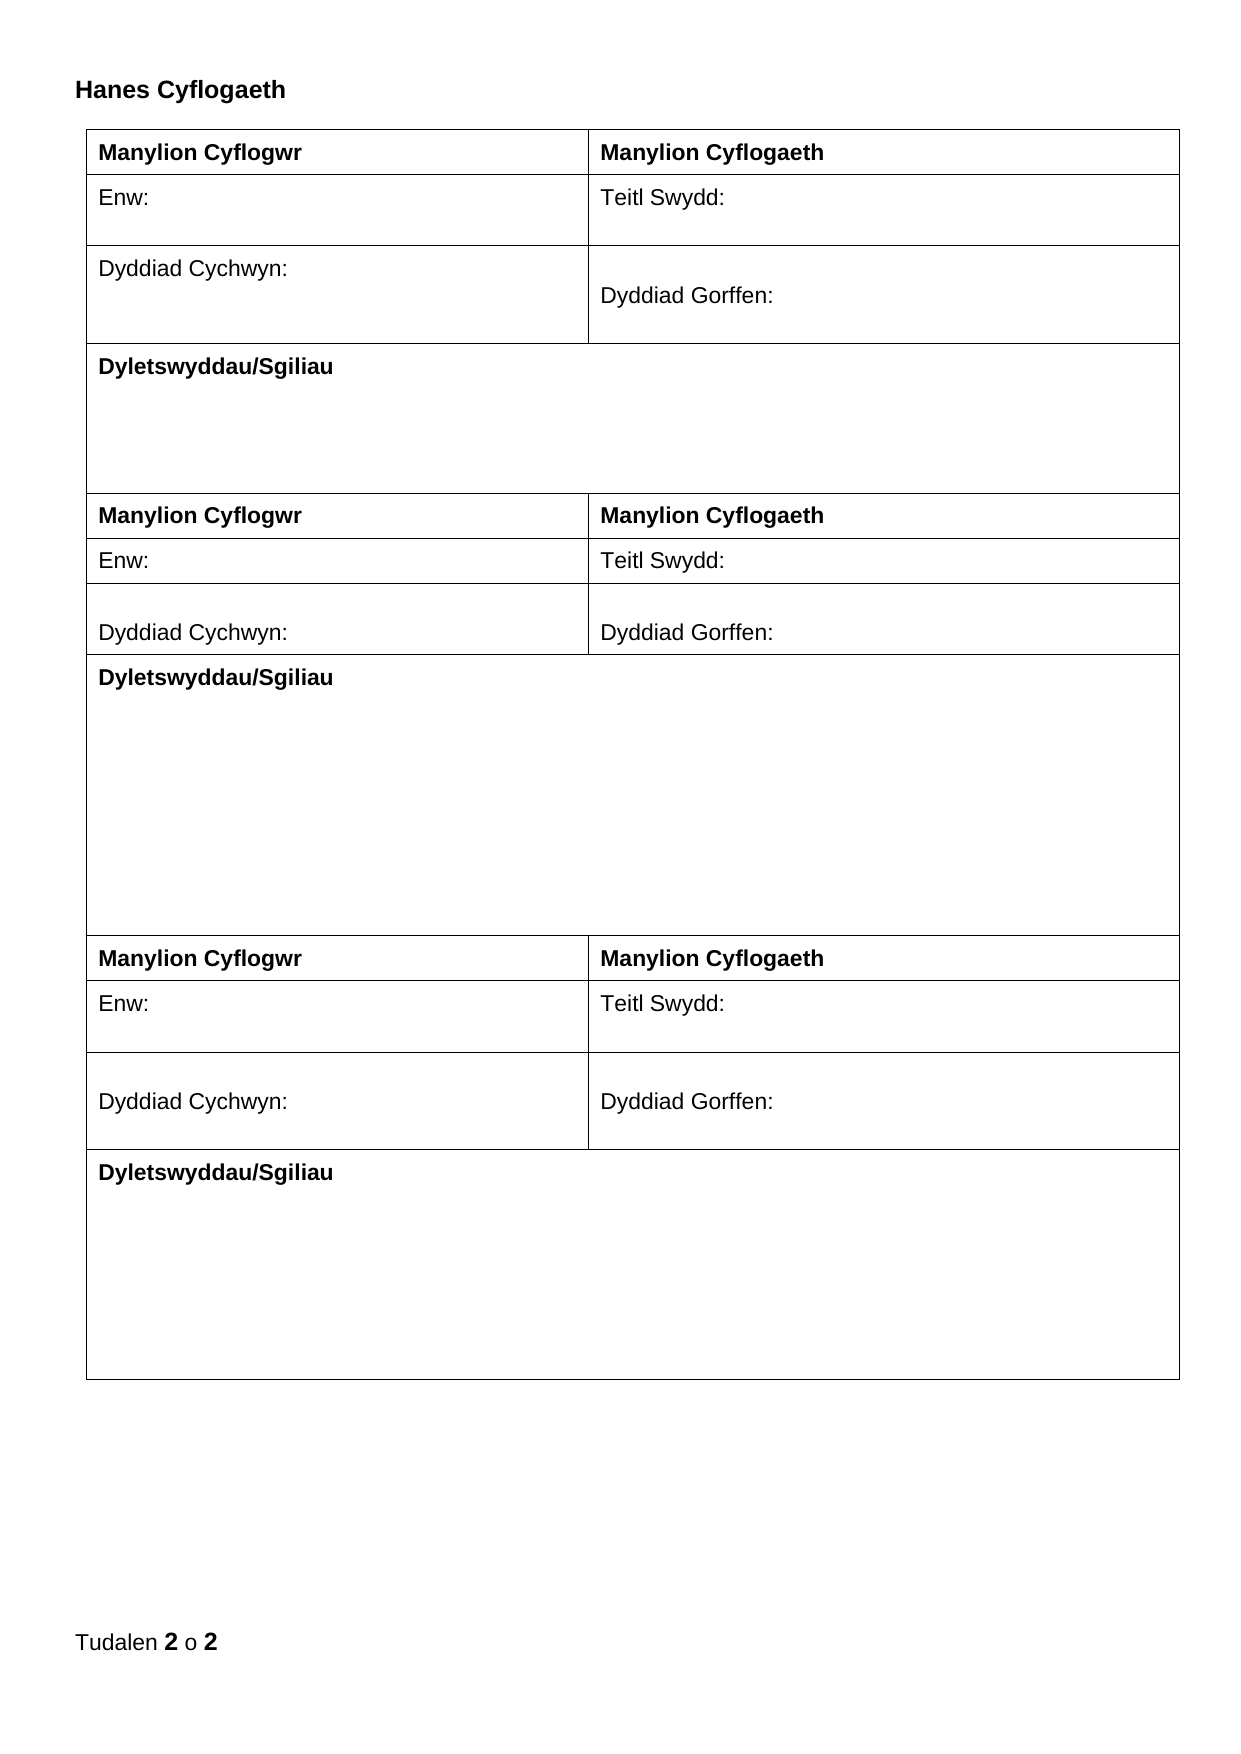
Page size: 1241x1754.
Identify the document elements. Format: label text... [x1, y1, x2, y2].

table_cell Dyletswyddau/Sgiliau [87, 655, 1179, 935]
table_cell Enw: [87, 539, 588, 583]
table_cell Teitl Swydd: [589, 981, 1179, 1052]
text Hanes Cyflogaeth [75, 75, 1165, 104]
table_cell Enw: [87, 981, 588, 1052]
table_cell Dyddiad Gorffen: [589, 584, 1179, 654]
table_cell Dyletswyddau/Sgiliau [87, 344, 1179, 492]
table_cell Manylion Cyflogwr [87, 936, 588, 980]
table_cell Dyddiad Cychwyn: [87, 246, 588, 343]
table_cell Dyddiad Gorffen: [589, 1053, 1179, 1149]
table_header Manylion Cyflogaeth [589, 130, 1179, 174]
table_header Manylion Cyflogwr [87, 130, 588, 174]
table_cell Manylion Cyflogaeth [589, 936, 1179, 980]
table_cell Dyddiad Gorffen: [589, 246, 1179, 343]
table_cell Manylion Cyflogwr [87, 494, 588, 537]
table_cell Dyddiad Cychwyn: [87, 584, 588, 654]
table_cell Manylion Cyflogaeth [589, 494, 1179, 537]
table_cell Teitl Swydd: [589, 539, 1179, 583]
table_cell Enw: [87, 175, 588, 245]
table_cell Dyletswyddau/Sgiliau [87, 1150, 1179, 1379]
table_cell Dyddiad Cychwyn: [87, 1053, 588, 1149]
table_cell Teitl Swydd: [589, 175, 1179, 245]
